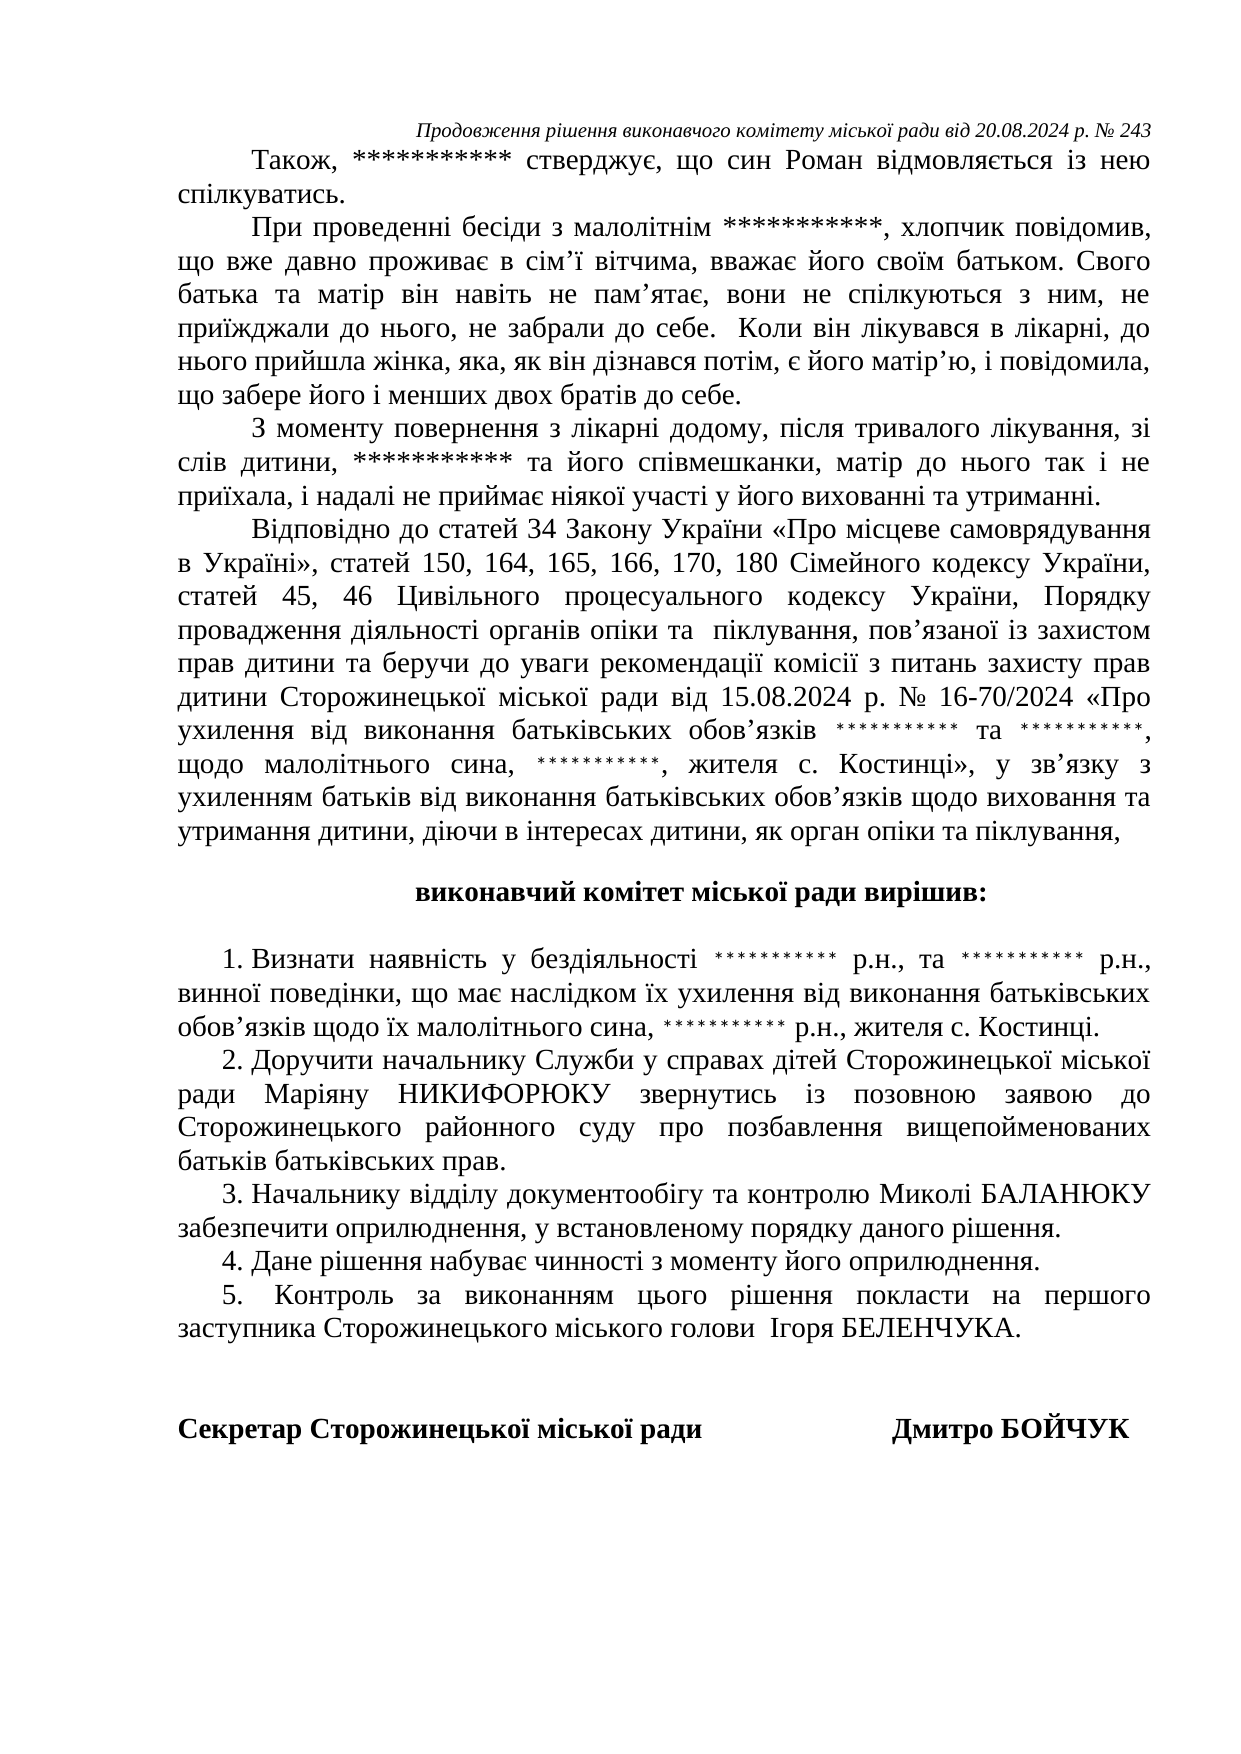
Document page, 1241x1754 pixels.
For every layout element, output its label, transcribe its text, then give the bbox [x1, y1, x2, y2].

list Доручити начальнику Служби у справах дітей Сторожинецької міської ради Маріяну НИКИФОРЮКУ звернутись із позовною заявою до Сторожинецького районного суду про позбавлення вищепойменованих батьків батьківських прав. [177, 1042, 1152, 1176]
text При проведенні бесіди з малолітнім ***********, хлопчик повідомив, що вже давно проживає в сімʼї вітчима, вважає його своїм батьком. Свого батька та матір він навіть не памʼятає, вони не спілкуються з ним, не приїжджали до нього, не забрали до себе. Коли він лікувався в лікарні, до нього прийшла жінка, яка, як він дізнався потім, є його матірʼю, і повідомила, що забере його і менших двох братів до себе. [177, 209, 1152, 411]
list Дане рішення набуває чинності з моменту його оприлюднення. [177, 1243, 1152, 1277]
list Контроль за виконанням цього рішення покласти на першого заступника Сторожинецького міського голови Ігоря БЕЛЕНЧУКА. [177, 1277, 1152, 1344]
text Секретар Сторожинецької міської ради Дмитро БОЙЧУК [177, 1411, 1152, 1445]
text Відповідно до статей 34 Закону України «Про місцеве самоврядування в Україні», статей 150, 164, 165, 166, 170, 180 Сімейного кодексу України, статей 45, 46 Цивільного процесуального кодексу України, Порядку провадження діяльності органів опіки та піклування, повʼязаної із захистом прав дитини та беручи до уваги рекомендації комісії з питань захисту прав дитини Сторожинецької міської ради від 15.08.2024 р. № 16-70/2024 «Про ухилення від виконання батьківських обовʼязків *********** та ***********, щодо малолітнього сина, ***********, жителя с. Костинці», у звʼязку з ухиленням батьків від виконання батьківських обовʼязків щодо виховання та утримання дитини, діючи в інтересах дитини, як орган опіки та піклування, [177, 511, 1152, 847]
text З моменту повернення з лікарні додому, після тривалого лікування, зі слів дитини, *********** та його співмешканки, матір до нього так і не приїхала, і надалі не приймає ніякої участі у його вихованні та утриманні. [177, 411, 1152, 511]
text виконавчий комітет міської ради вирішив: [177, 874, 1152, 908]
list Начальнику відділу документообігу та контролю Миколі БАЛАНЮКУ забезпечити оприлюднення, у встановленому порядку даного рішення. [177, 1176, 1152, 1243]
list Визнати наявність у бездіяльності *********** р.н., та *********** р.н., винної поведінки, що має наслідком їх ухилення від виконання батьківських обовʼязків щодо їх малолітнього сина, *********** р.н., жителя с. Костинці. [177, 942, 1152, 1042]
text Продовження рішення виконавчого комітету міської ради від 20.08.2024 р. № 243 [177, 118, 1152, 142]
text Також, *********** стверджує, що син Роман відмовляється із нею спілкуватись. [177, 142, 1152, 209]
